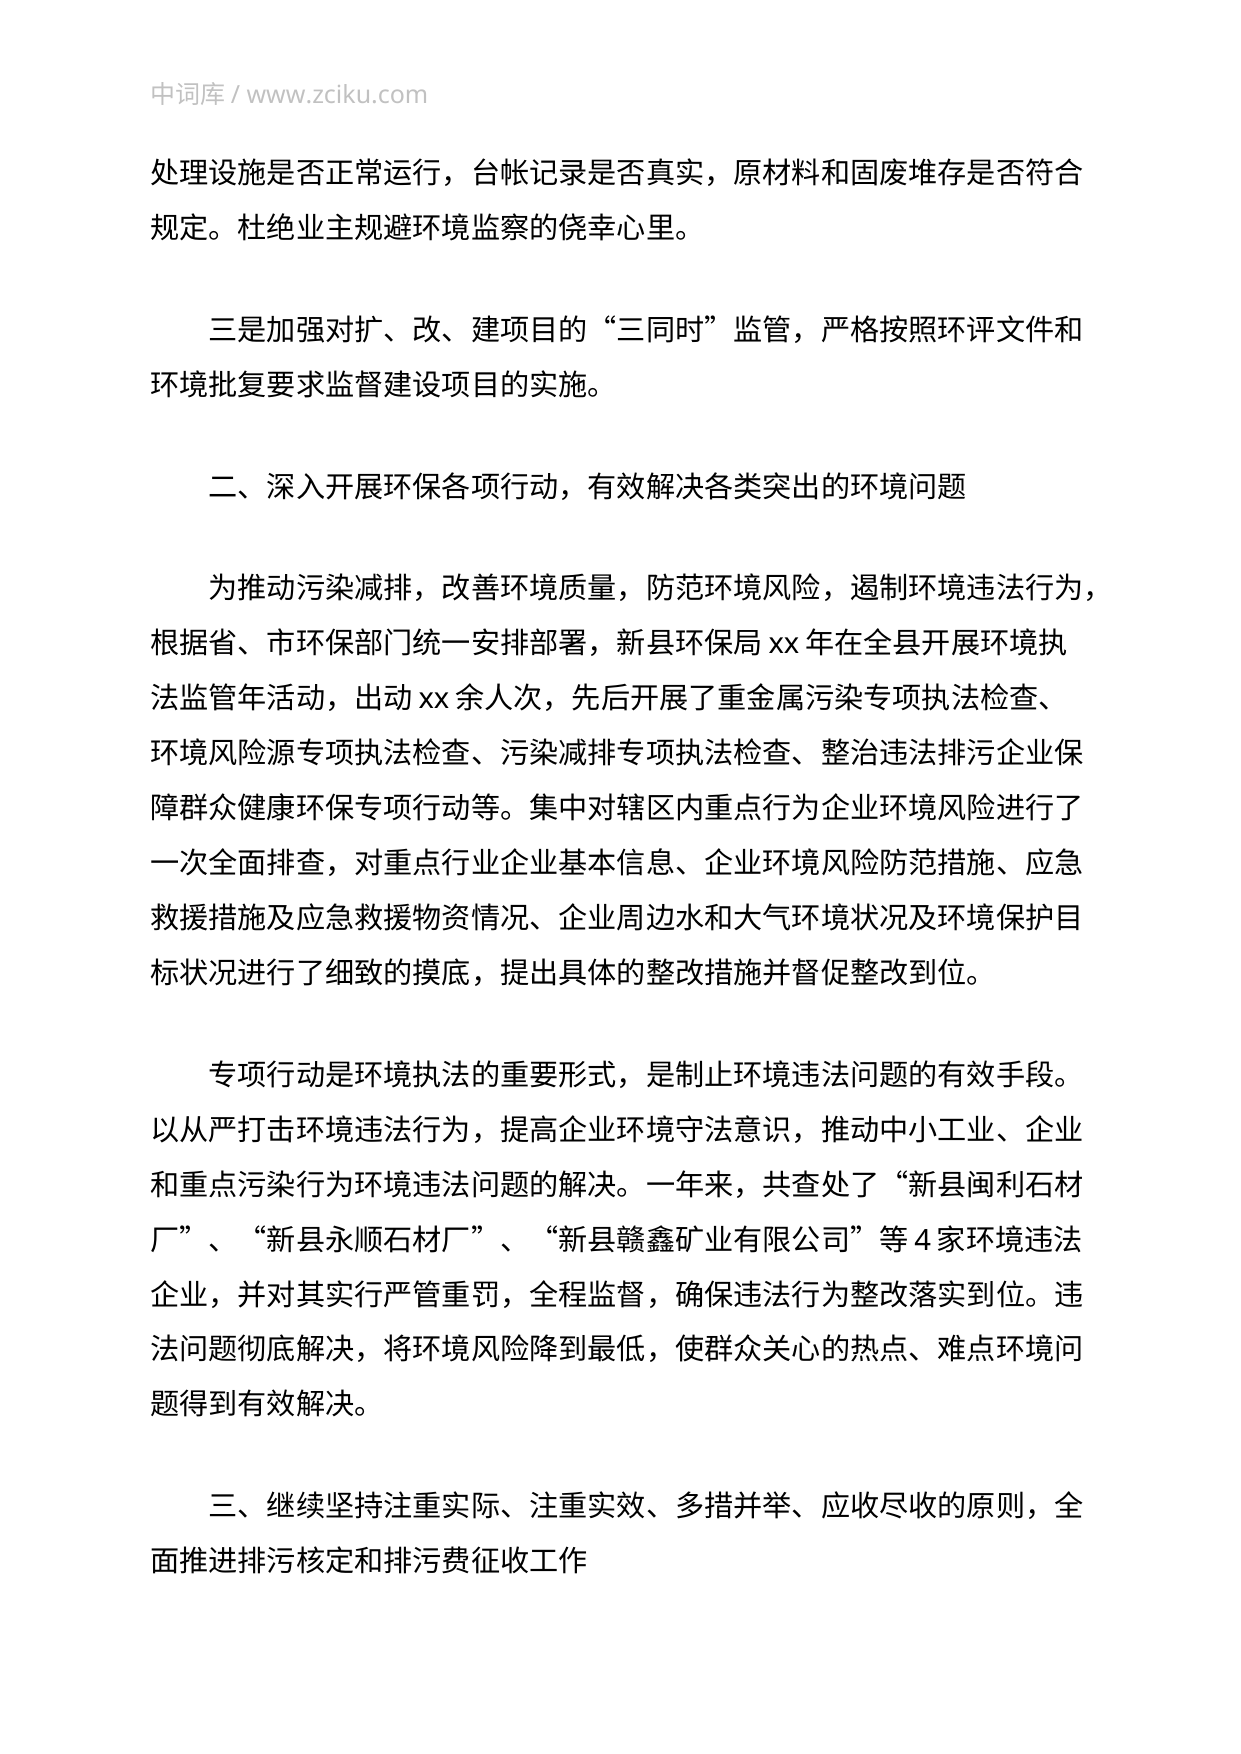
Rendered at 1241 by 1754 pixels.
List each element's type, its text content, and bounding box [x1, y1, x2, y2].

text 专项行动是环境执法的重要形式，是制止环境违法问题的有效手段。以从严打击环境违法行为，提高企业环境守法意识，推动中小工业、企业和重点污染行为环境违法问题的解决。一年来，共查处了“新县闽利石材厂”、“新县永顺石材厂”、“新县赣鑫矿业有限公司”等4家环境违法企业，并对其实行严管重罚，全程监督，确保违法行为整改落实到位。违法问题彻底解决，将环境风险降到最低，使群众关心的热点、难点环境问题得到有效解决。 [150, 1051, 1090, 1423]
text 三、继续坚持注重实际、注重实效、多措并举、应收尽收的原则，全面推进排污核定和排污费征收工作 [150, 1483, 1090, 1580]
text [150, 150, 1090, 247]
text 为推动污染减排，改善环境质量，防范环境风险，遏制环境违法行为，根据省、市环保部门统一安排部署，新县环保局xx年在全县开展环境执法监管年活动，出动xx余人次，先后开展了重金属污染专项执法检查、环境风险源专项执法检查、污染减排专项执法检查、整治违法排污企业保障群众健康环保专项行动等。集中对辖区内重点行为企业环境风险进行了一次全面排查，对重点行业企业基本信息、企业环境风险防范措施、应急救援措施及应急救援物资情况、企业周边水和大气环境状况及环境保护目标状况进行了细致的摸底，提出具体的整改措施并督促整改到位。 [150, 565, 1090, 992]
text 三是加强对扩、改、建项目的“三同时”监管，严格按照环评文件和环境批复要求监督建设项目的实施。 [150, 307, 1090, 404]
text 二、深入开展环保各项行动，有效解决各类突出的环境问题 [150, 463, 1090, 506]
